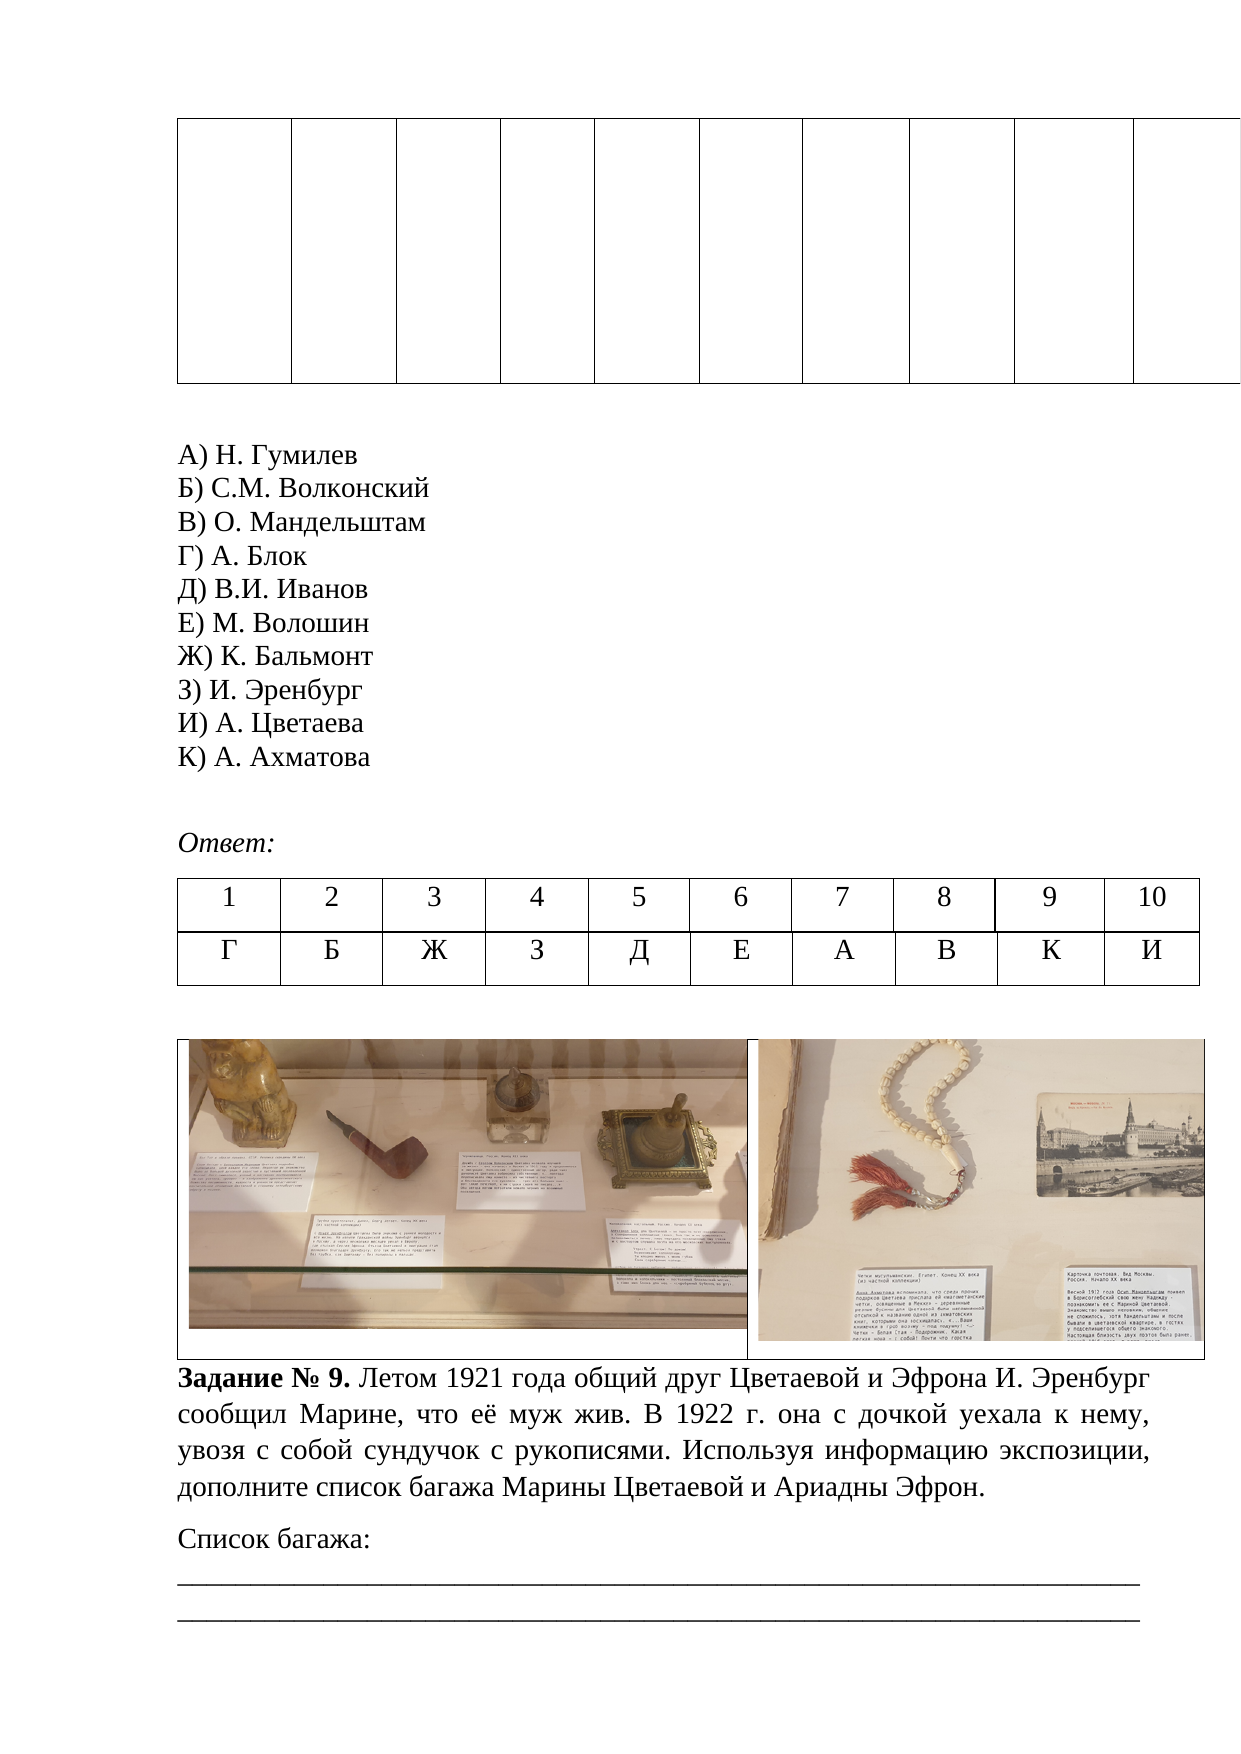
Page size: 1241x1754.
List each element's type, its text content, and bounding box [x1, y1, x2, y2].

table_cell В [896, 933, 997, 985]
table_header 9 [996, 879, 1104, 931]
table_header 7 [792, 879, 893, 931]
table_cell [292, 119, 396, 383]
table_cell Б [281, 933, 382, 985]
text И) А. Цветаева [177, 705, 1152, 739]
table_header 6 [690, 879, 791, 931]
table_cell Ж [383, 933, 485, 985]
text Е) М. Волошин [177, 605, 1152, 638]
table_header 4 [486, 879, 588, 931]
table_cell З [486, 933, 588, 985]
table_header 2 [281, 879, 382, 931]
table_header [178, 1040, 747, 1359]
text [177, 1555, 1152, 1625]
table_cell А [793, 933, 895, 985]
table_cell Г [178, 933, 280, 985]
table_cell [1015, 119, 1133, 383]
picture [188, 1039, 747, 1329]
text Д) В.И. Иванов [177, 571, 1152, 605]
text Список багажа: [177, 1521, 1152, 1555]
table_cell [1134, 119, 1240, 383]
table_cell [178, 119, 291, 383]
table_header 10 [1105, 879, 1199, 931]
table_header [748, 1040, 1204, 1359]
picture [758, 1039, 1205, 1341]
table_header 1 [178, 879, 280, 931]
text З) И. Эренбург [177, 672, 1152, 705]
table_cell Д [589, 933, 690, 985]
table_cell [803, 119, 909, 383]
table_cell Е [691, 933, 792, 985]
table_cell И [1105, 933, 1199, 985]
table_cell [501, 119, 594, 383]
text К) А. Ахматова [177, 739, 1152, 772]
text В) О. Мандельштам [177, 504, 1152, 538]
table_header 3 [383, 879, 485, 931]
table_header 8 [894, 879, 994, 931]
text Ответ: [177, 825, 1152, 859]
table_header 5 [589, 879, 689, 931]
table_cell [397, 119, 500, 383]
table_cell К [998, 933, 1104, 985]
text Ж) К. Бальмонт [177, 638, 1152, 672]
table_cell [595, 119, 699, 383]
table_cell [700, 119, 802, 383]
text Задание № 9. Летом 1921 года общий друг Цветаевой и Эфрона И. Эренбург сообщил Марине, что её муж жив. В 1922 г. она с дочкой уехала к нему, увозя с собой сундучок с рукописями. Используя информацию экспозиции, дополните список багажа Марины Цветаевой и Ариадны Эфрон. [177, 1360, 1152, 1502]
text Г) А. Блок [177, 538, 1152, 571]
text А) Н. Гумилев [177, 437, 1152, 471]
table_cell [910, 119, 1014, 383]
text Б) С.М. Волконский [177, 471, 1152, 504]
